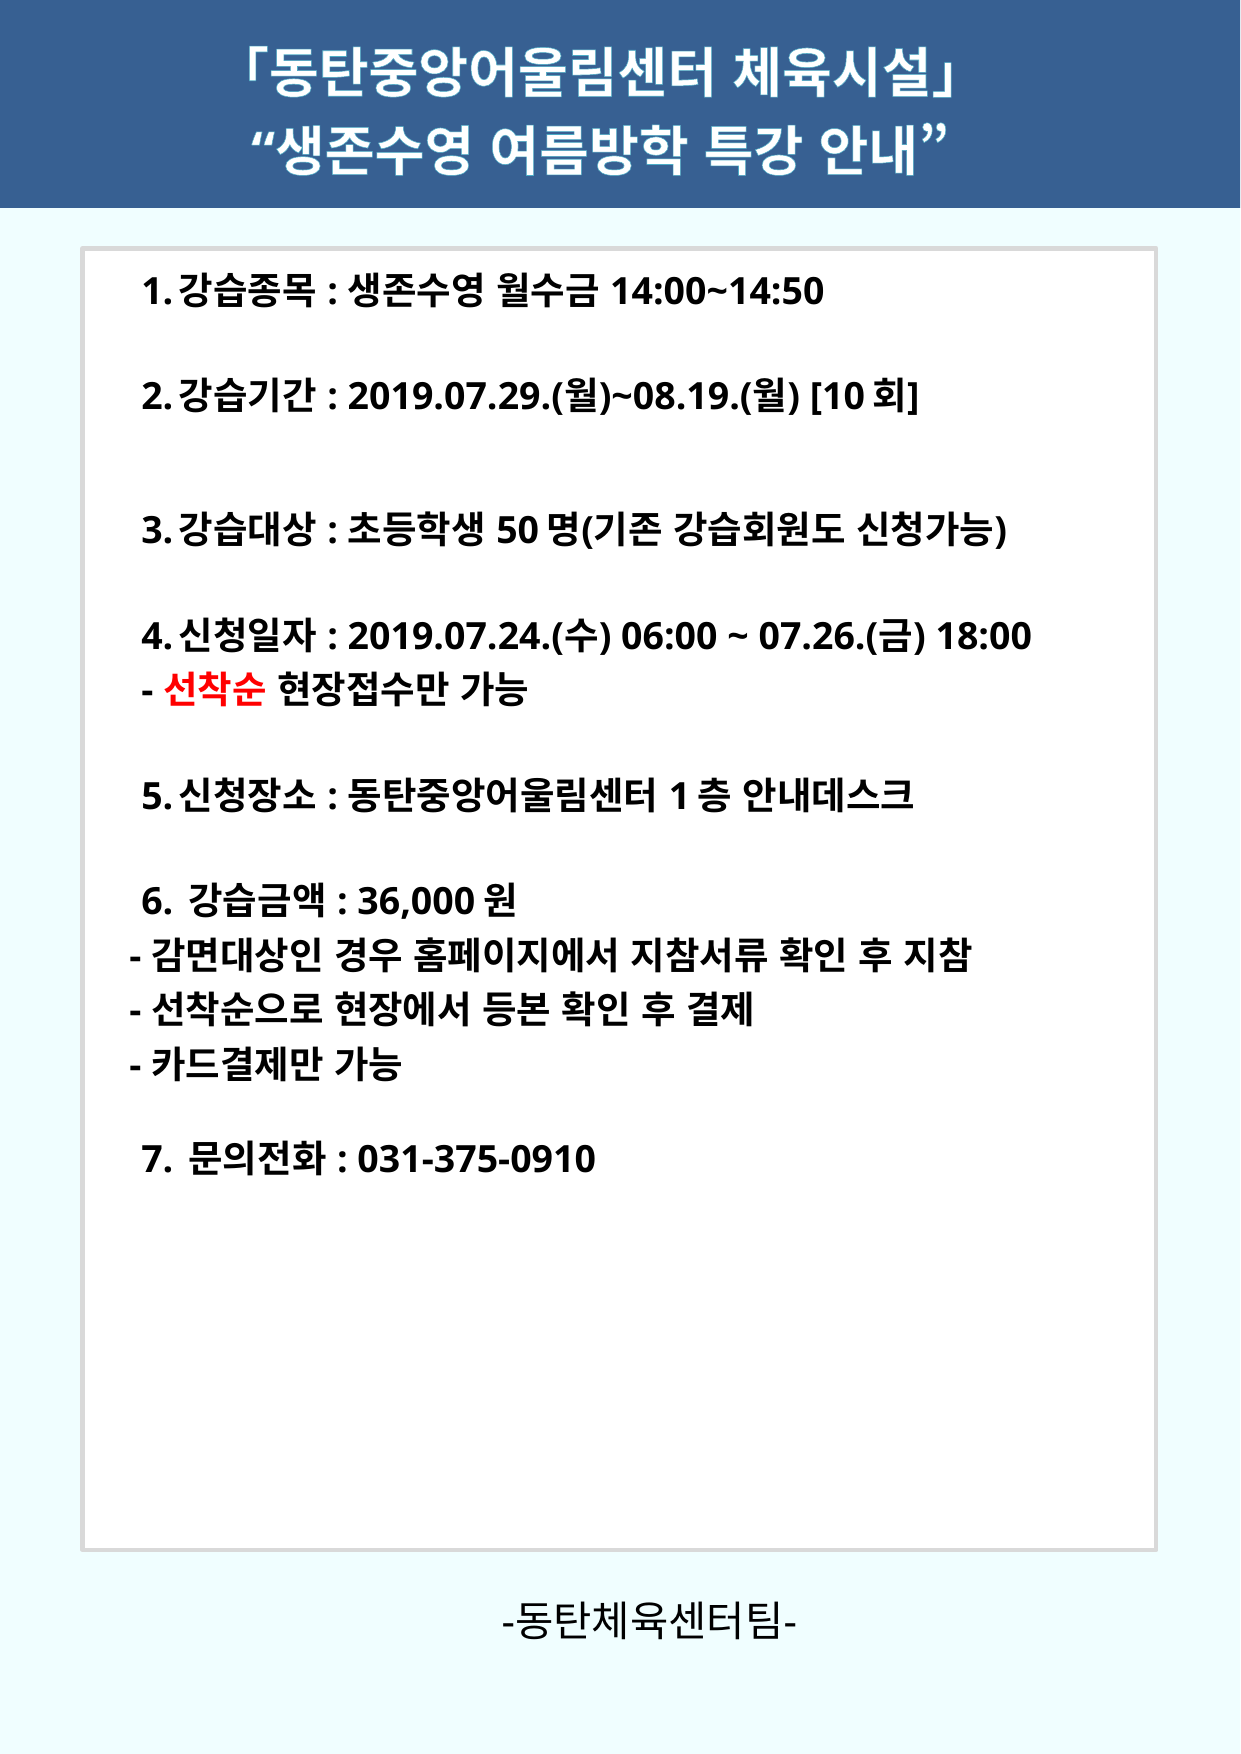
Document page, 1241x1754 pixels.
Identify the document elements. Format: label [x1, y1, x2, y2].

picture [0, 208, 1241, 1754]
